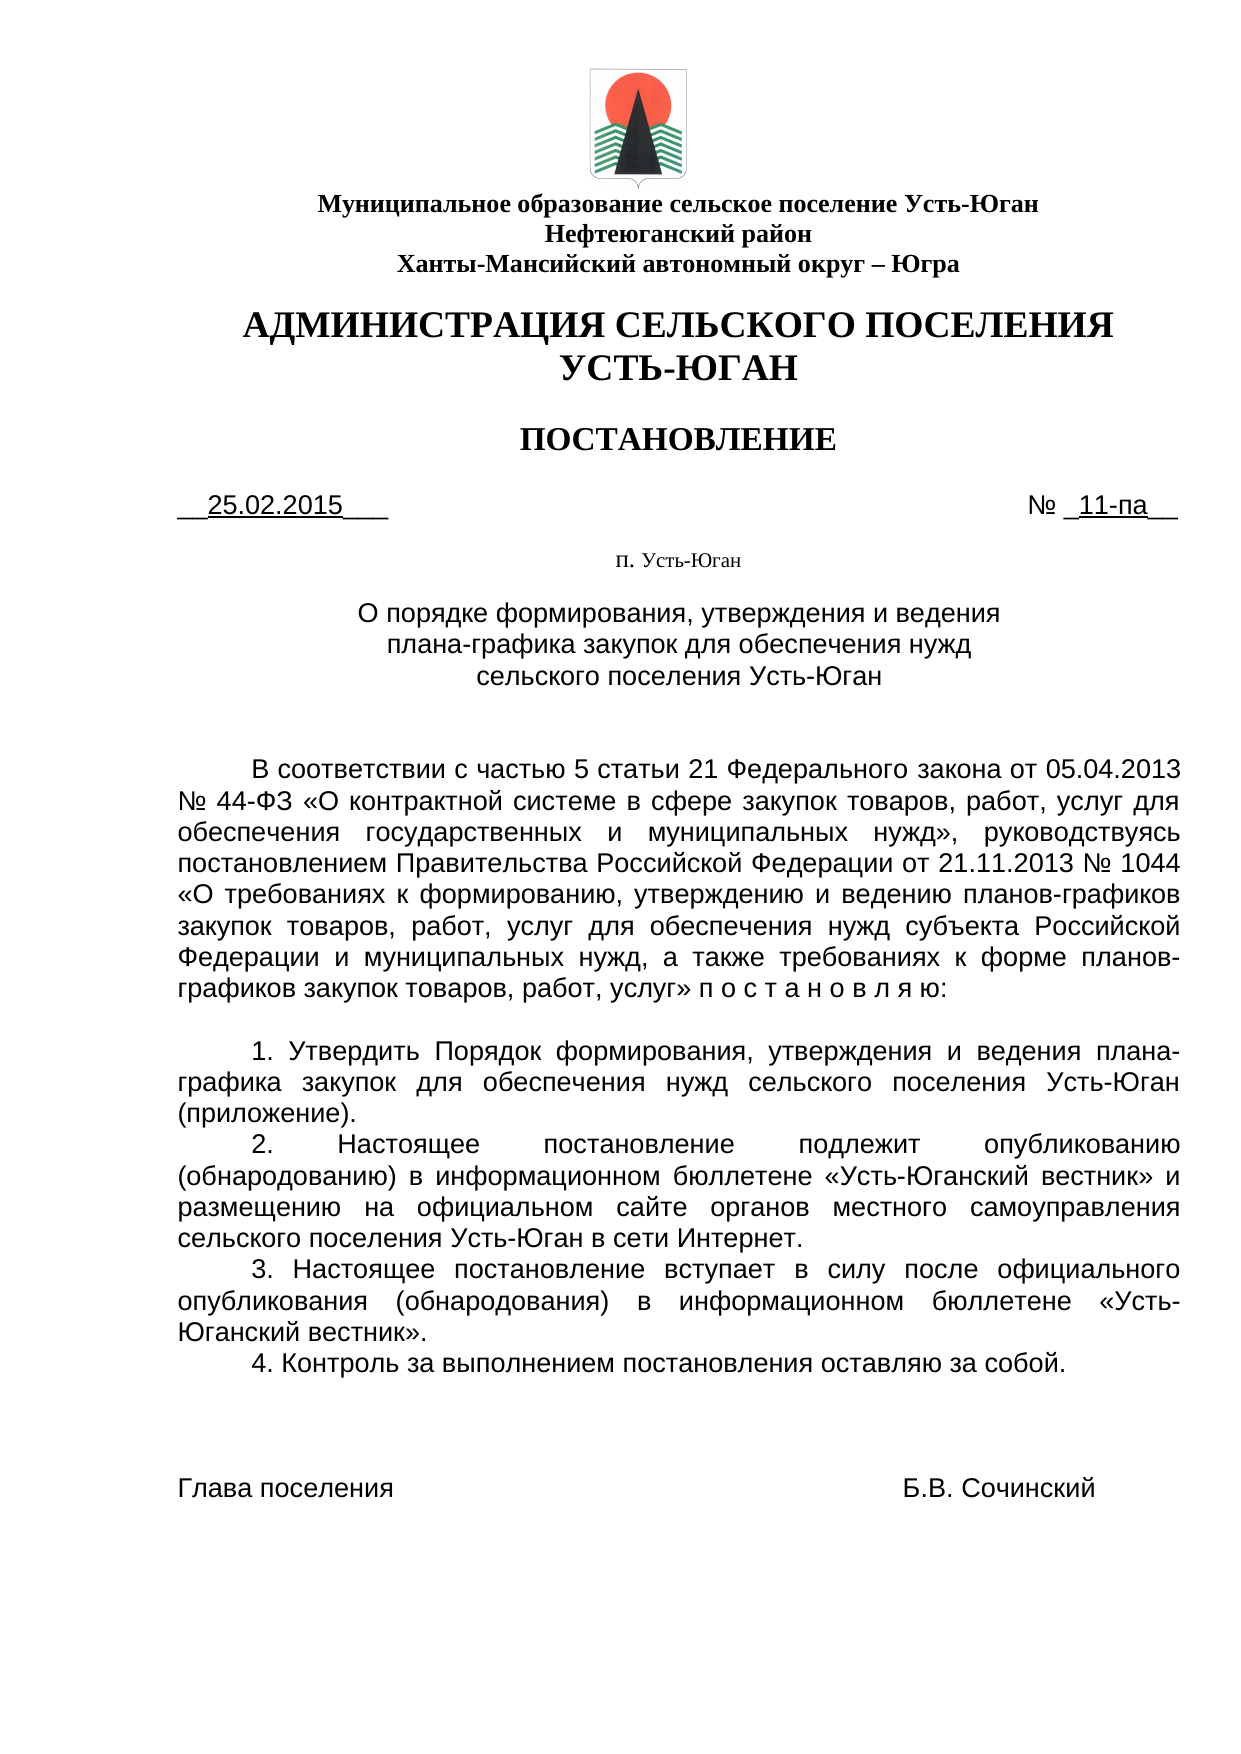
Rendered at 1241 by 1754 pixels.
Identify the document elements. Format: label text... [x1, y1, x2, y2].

text О порядке формирования, утверждения и ведения [177, 597, 1181, 628]
text 2. Настоящее постановление подлежит опубликованию (обнародованию) в информационном бюллетене «Усть-Юганский вестник» и размещению на официальном сайте органов местного самоуправления сельского поселения Усть-Юган в сети Интернет. [177, 1128, 1181, 1253]
text АДМИНИСТРАЦИЯ СЕЛЬСКОГО ПОСЕЛЕНИЯ [177, 302, 1179, 345]
text сельского поселения Усть-Юган [177, 660, 1181, 691]
text п. Усть-Юган [177, 544, 1179, 573]
text В соответствии с частью 5 статьи 21 Федерального закона от 05.04.2013 № 44-ФЗ «О контрактной системе в сфере закупок товаров, работ, услуг для обеспечения государственных и муниципальных нужд», руководствуясь постановлением Правительства Российской Федерации от 21.11.2013 № 1044 «О требованиях к формированию, утверждению и ведению планов-графиков закупок товаров, работ, услуг для обеспечения нужд субъекта Российской Федерации и муниципальных нужд, а также требованиях к форме планов-графиков закупок товаров, работ, услуг» п о с т а н о в л я ю: [177, 753, 1181, 1003]
text Муниципальное образование сельское поселение Усть-Юган [177, 188, 1179, 218]
text ПОСТАНОВЛЕНИЕ [177, 419, 1179, 458]
text Нефтеюганский район [177, 218, 1179, 248]
text __25.02.2015___ № _11-па__ [177, 489, 1179, 520]
text Ханты-Мансийский автономный округ – Югра [177, 248, 1179, 278]
text 3. Настоящее постановление вступает в силу после официального опубликования (обнародования) в информационном бюллетене «Усть-Юганский вестник». [177, 1253, 1181, 1347]
text Глава поселения Б.В. Сочинский [177, 1472, 1181, 1503]
text плана-графика закупок для обеспечения нужд [177, 628, 1181, 660]
picture [589, 68, 687, 190]
text 1. Утвердить Порядок формирования, утверждения и ведения плана-графика закупок для обеспечения нужд сельского поселения Усть-Юган (приложение). [177, 1035, 1181, 1128]
text 4. Контроль за выполнением постановления оставляю за собой. [177, 1347, 1181, 1378]
text УСТЬ-ЮГАН [177, 345, 1179, 388]
